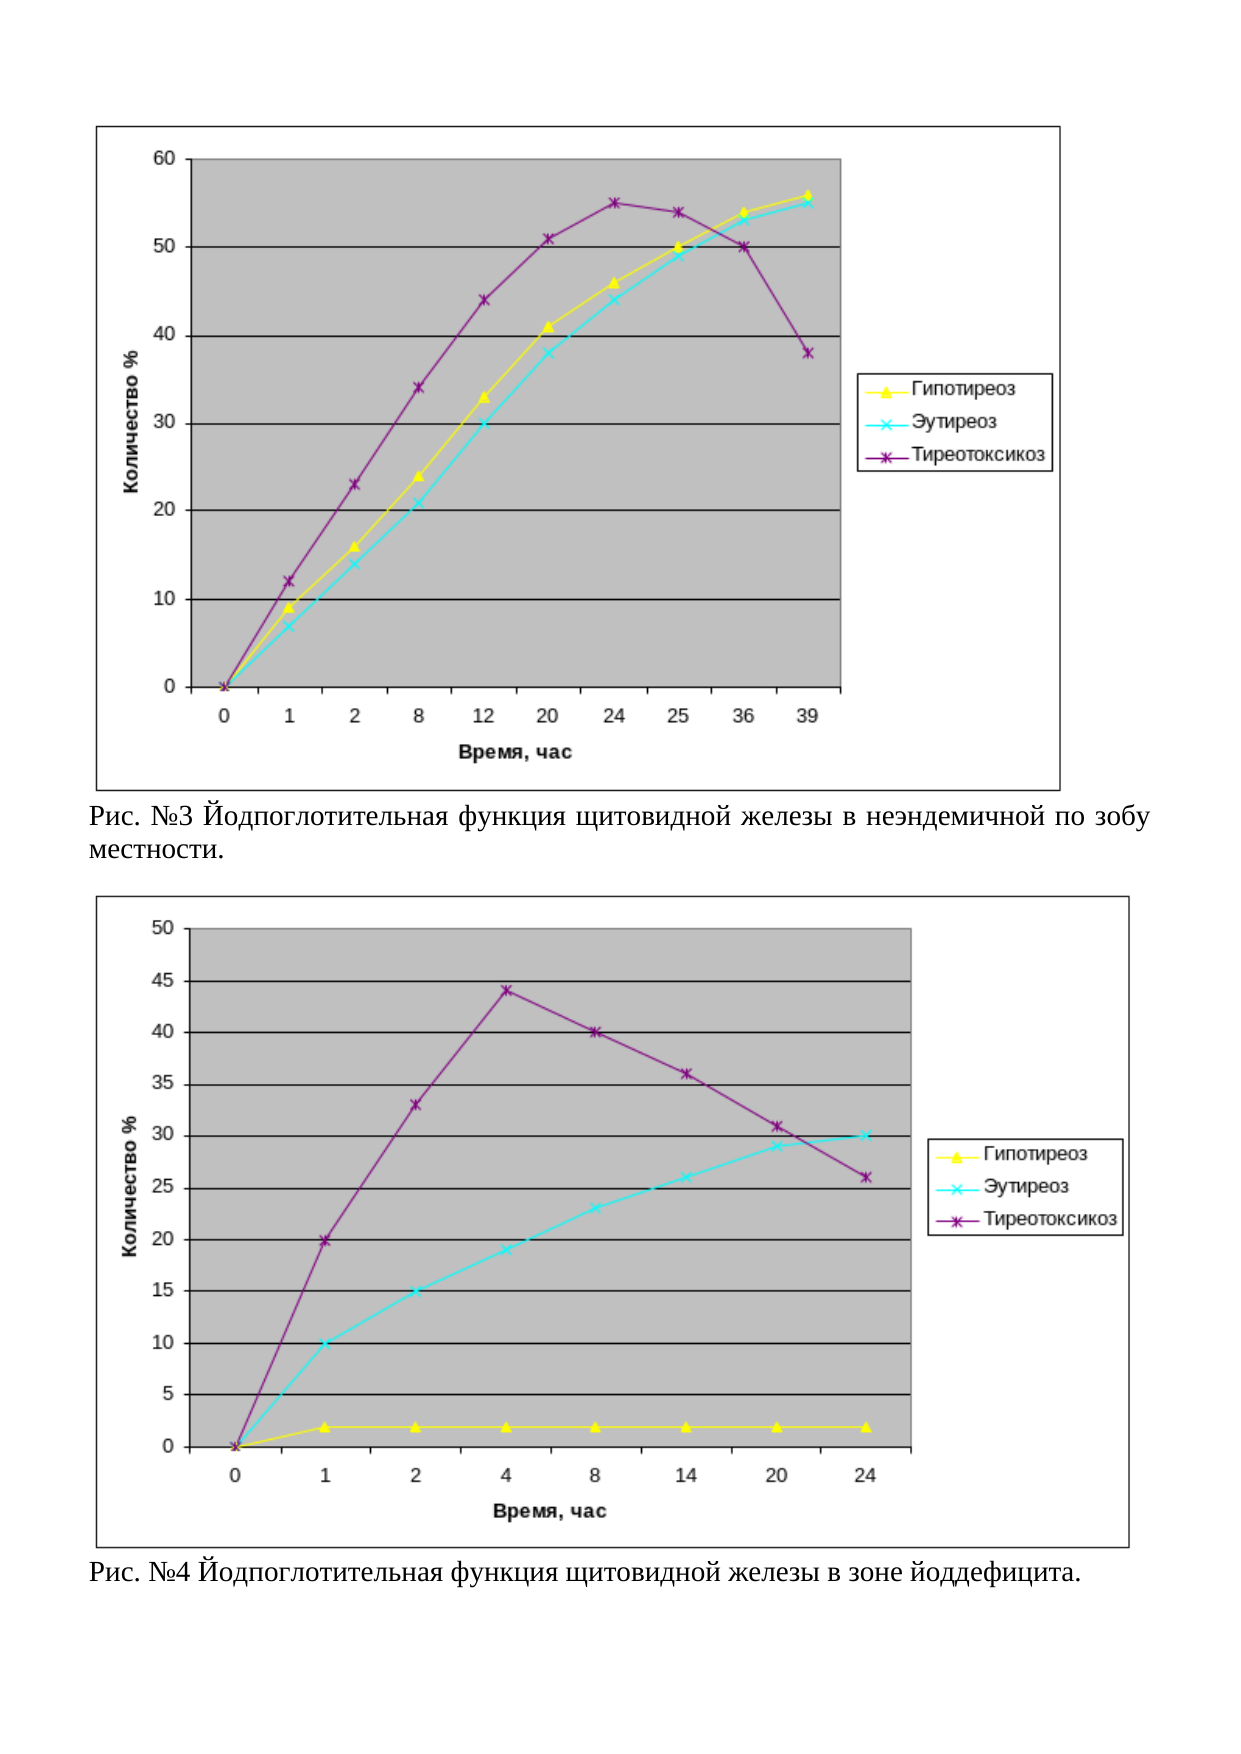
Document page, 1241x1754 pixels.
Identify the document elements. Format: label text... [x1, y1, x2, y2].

text Рис. №3 Йодпоглотительная функция щитовидной железы в неэндемичной по зобу местности. [89, 798, 1152, 865]
text Рис. №4 Йодпоглотительная функция щитовидной железы в зоне йоддефицита. [89, 889, 1152, 1588]
